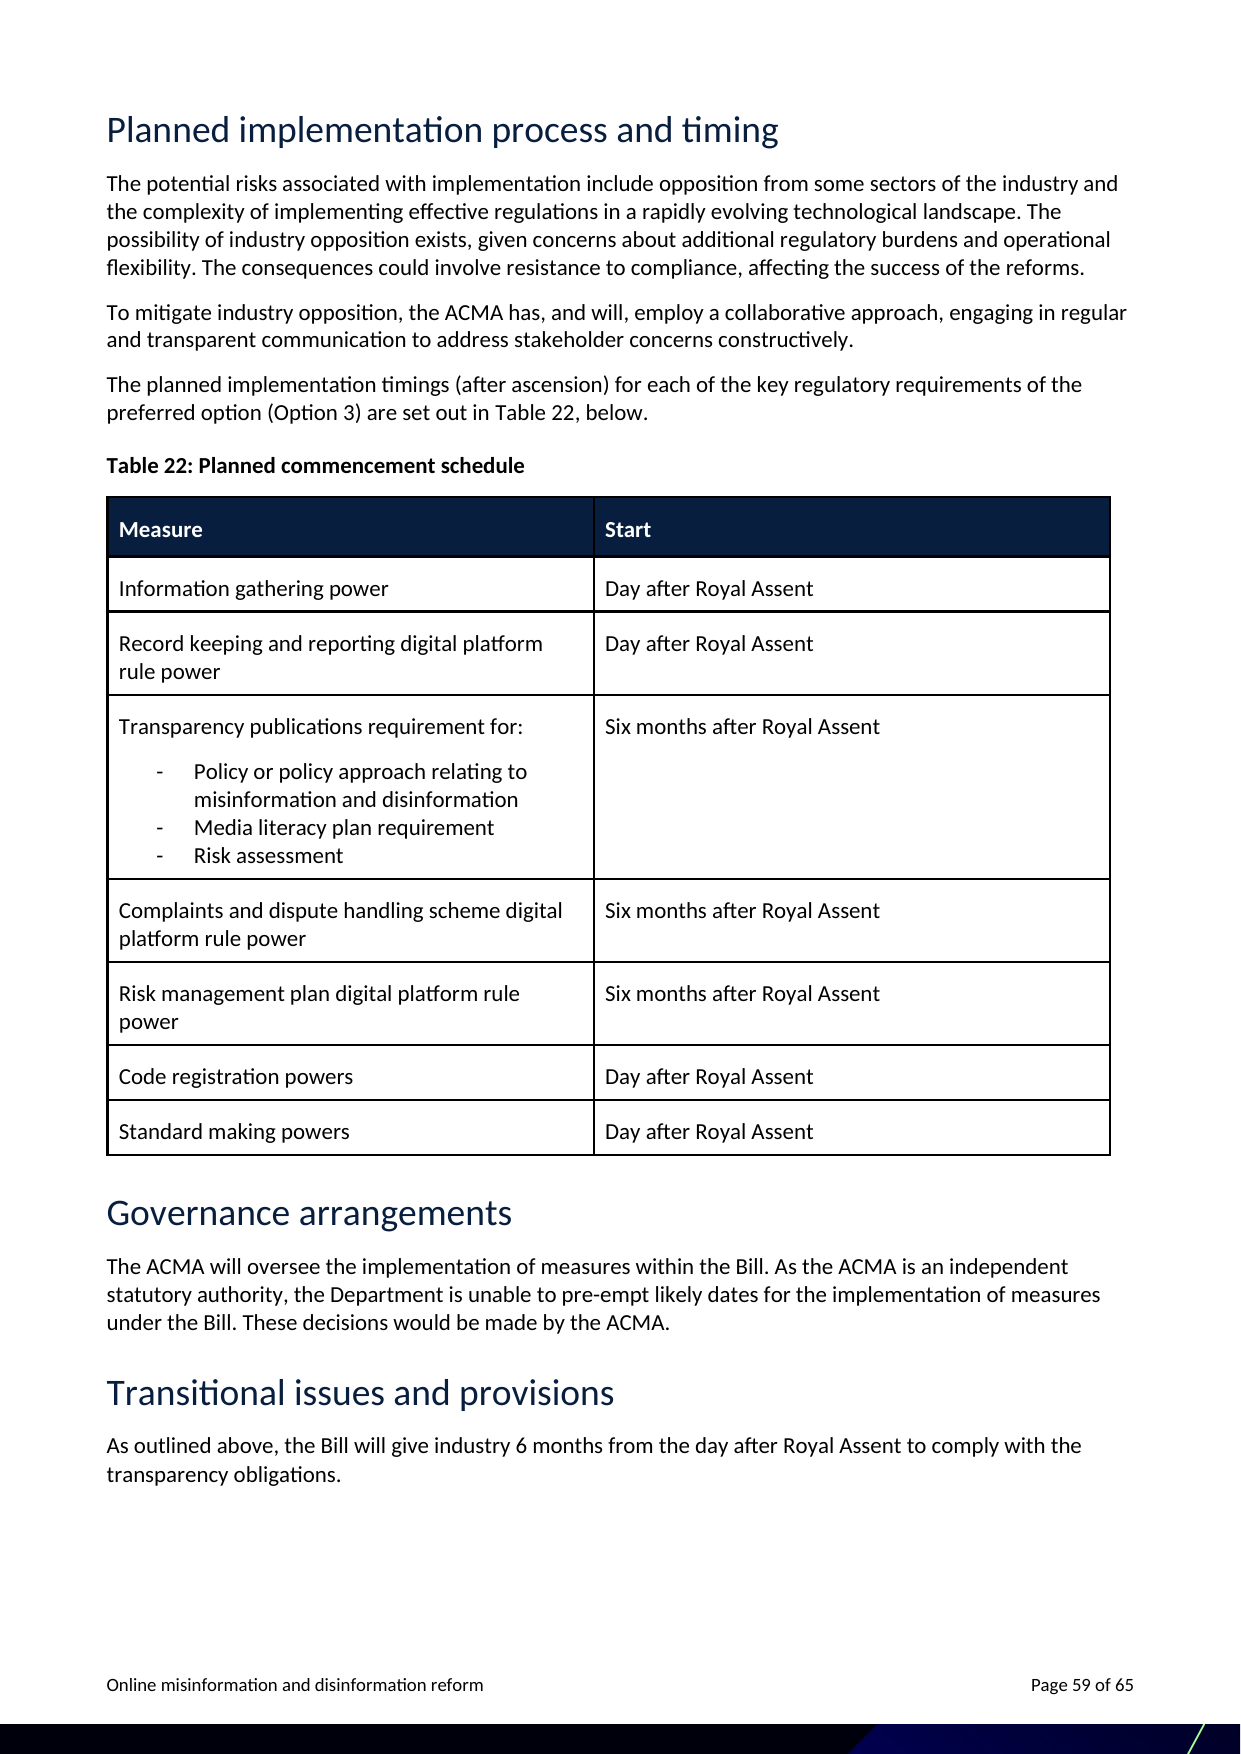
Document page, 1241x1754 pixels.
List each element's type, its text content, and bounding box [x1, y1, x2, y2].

text The ACMA will oversee the implementation of measures within the Bill. As the ACMA is an independent statutory authority, the Department is unable to pre-empt likely dates for the implementation of measures under the Bill. These decisions would be made by the ACMA. [106, 1252, 1134, 1336]
table_cell Code registration powers [109, 1046, 593, 1099]
subtitle Governance arrangements [106, 1189, 1134, 1235]
table_header Start [595, 498, 1109, 555]
picture [0, 1724, 1241, 1754]
table_cell Record keeping and reporting digital platform rule power [109, 613, 593, 693]
table_cell Standard making powers [109, 1101, 593, 1154]
text The planned implementation timings (after ascension) for each of the key regulatory requirements of the preferred option (Option 3) are set out in Table 22, below. [106, 370, 1134, 426]
table_header Measure [109, 498, 593, 555]
table_cell Risk management plan digital platform rule power [109, 963, 593, 1044]
table_cell Day after Royal Assent [595, 1046, 1109, 1099]
table_cell Six months after Royal Assent [595, 880, 1109, 961]
subtitle Transitional issues and provisions [106, 1369, 1134, 1415]
table_cell Day after Royal Assent [595, 1101, 1109, 1154]
text The potential risks associated with implementation include opposition from some sectors of the industry and the complexity of implementing effective regulations in a rapidly evolving technological landscape. The possibility of industry opposition exists, given concerns about additional regulatory burdens and operational flexibility. The consequences could involve resistance to compliance, affecting the success of the reforms. [106, 169, 1134, 281]
table_cell Day after Royal Assent [595, 558, 1109, 610]
subtitle Planned implementation process and timing [106, 106, 1134, 152]
table_cell Six months after Royal Assent [595, 696, 1109, 877]
table_cell Transparency publications requirement for: Policy or policy approach relating to misinformation and disinformation Media literacy plan requirement Risk assessment [109, 696, 593, 877]
table_cell Six months after Royal Assent [595, 963, 1109, 1044]
text To mitigate industry opposition, the ACMA has, and will, employ a collaborative approach, engaging in regular and transparent communication to address stakeholder concerns constructively. [106, 298, 1134, 354]
table_cell Complaints and dispute handling scheme digital platform rule power [109, 880, 593, 961]
text As outlined above, the Bill will give industry 6 months from the day after Royal Assent to comply with the transparency obligations. [106, 1432, 1134, 1488]
table_cell Day after Royal Assent [595, 613, 1109, 693]
table_cell Information gathering power [109, 558, 593, 610]
